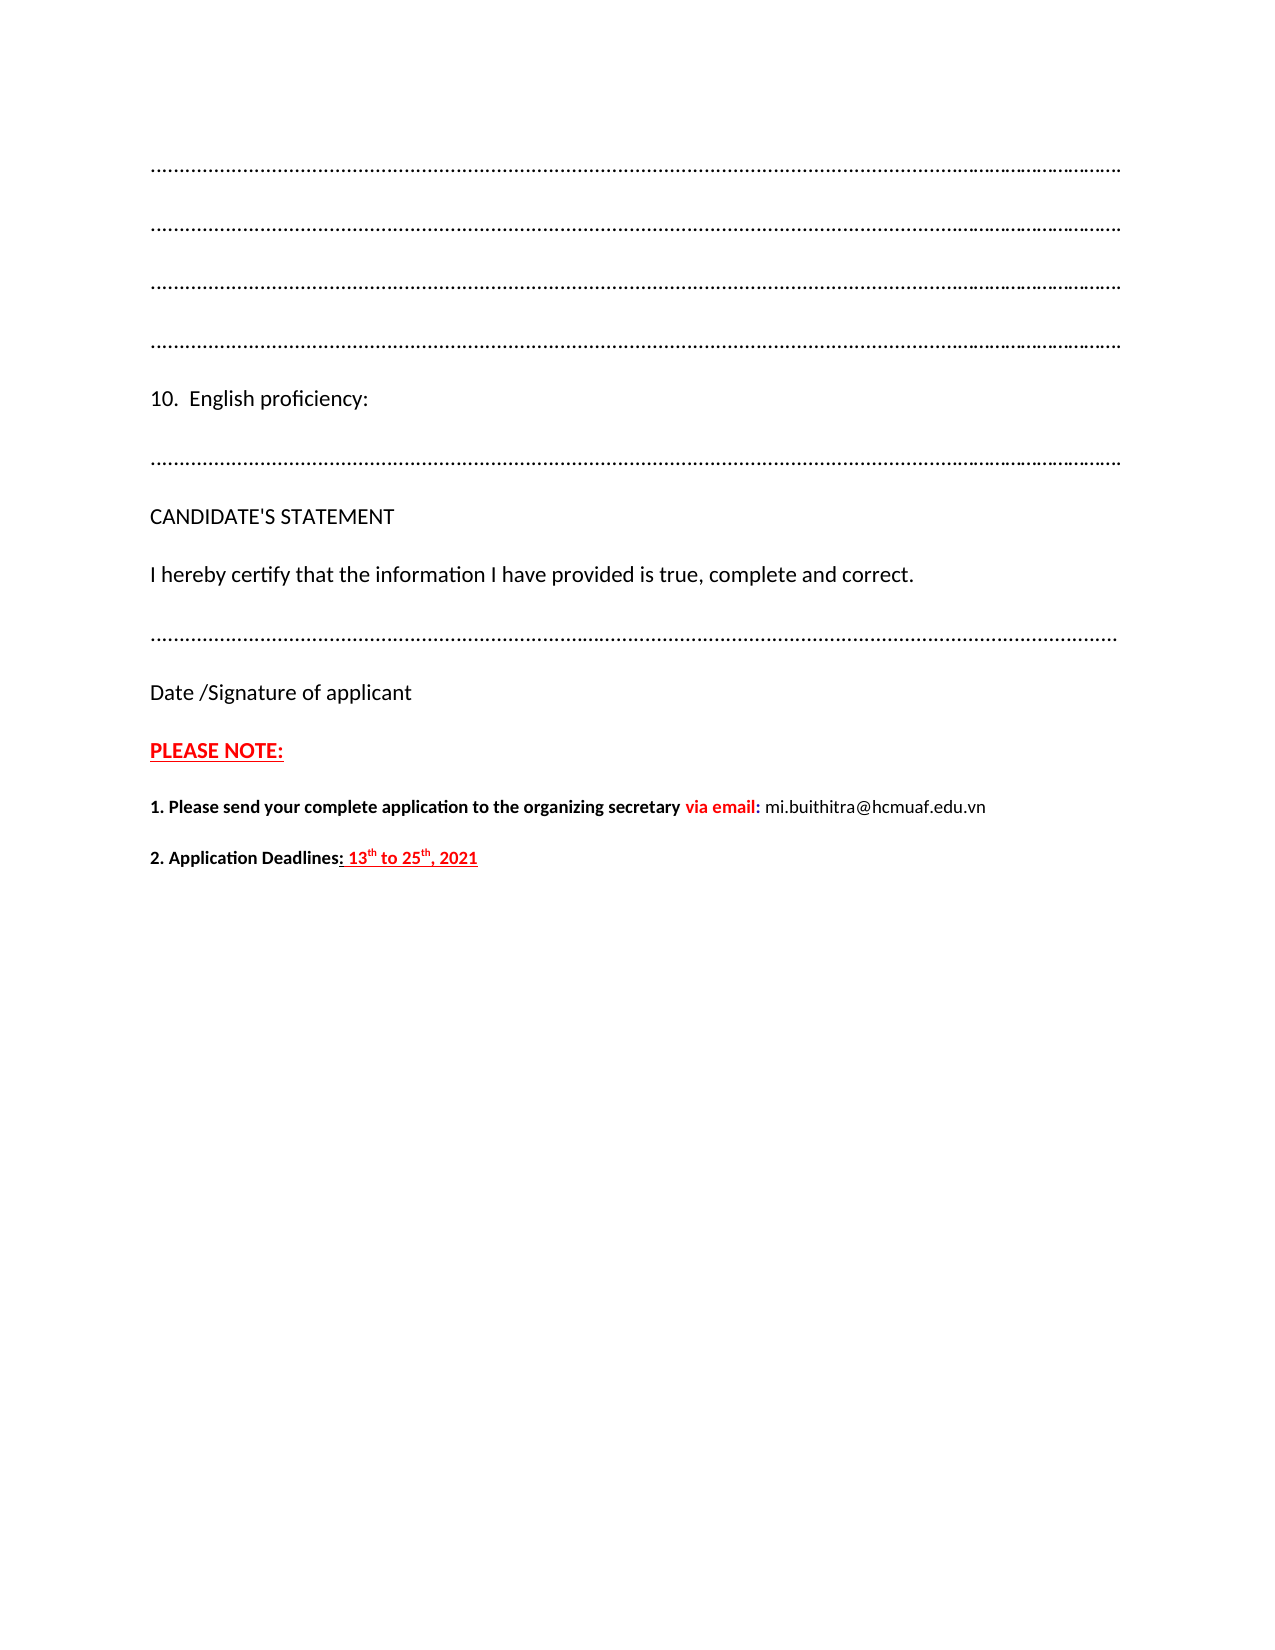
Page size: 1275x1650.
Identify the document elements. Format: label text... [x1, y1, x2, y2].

text ............................................................................................................................................…………………………. [150, 443, 1125, 471]
text ............................................................................................................................................…………………………. [150, 267, 1125, 295]
text ............................................................................................................................................…………………………. [150, 209, 1125, 237]
text ............................................................................................................................................…………………………. [150, 326, 1125, 354]
subtitle 2. Application Deadlines: 13th to 25th, 2021 [150, 846, 1125, 869]
text CANDIDATE'S STATEMENT [150, 502, 1125, 530]
text 1. Please send your complete application to the organizing secretary via email: mi.buithitra@hcmuaf.edu.vn [150, 795, 1125, 818]
text PLEASE NOTE: [150, 736, 1125, 764]
text ............................................................................................................................................…………………………. [150, 150, 1125, 178]
text 10. English proficiency: [150, 384, 1125, 413]
text Date /Signature of applicant [150, 678, 1125, 706]
text I hereby certify that the information I have provided is true, complete and correct. [150, 561, 1125, 588]
text ...........................................................................….......................................................................................... [150, 619, 1125, 647]
